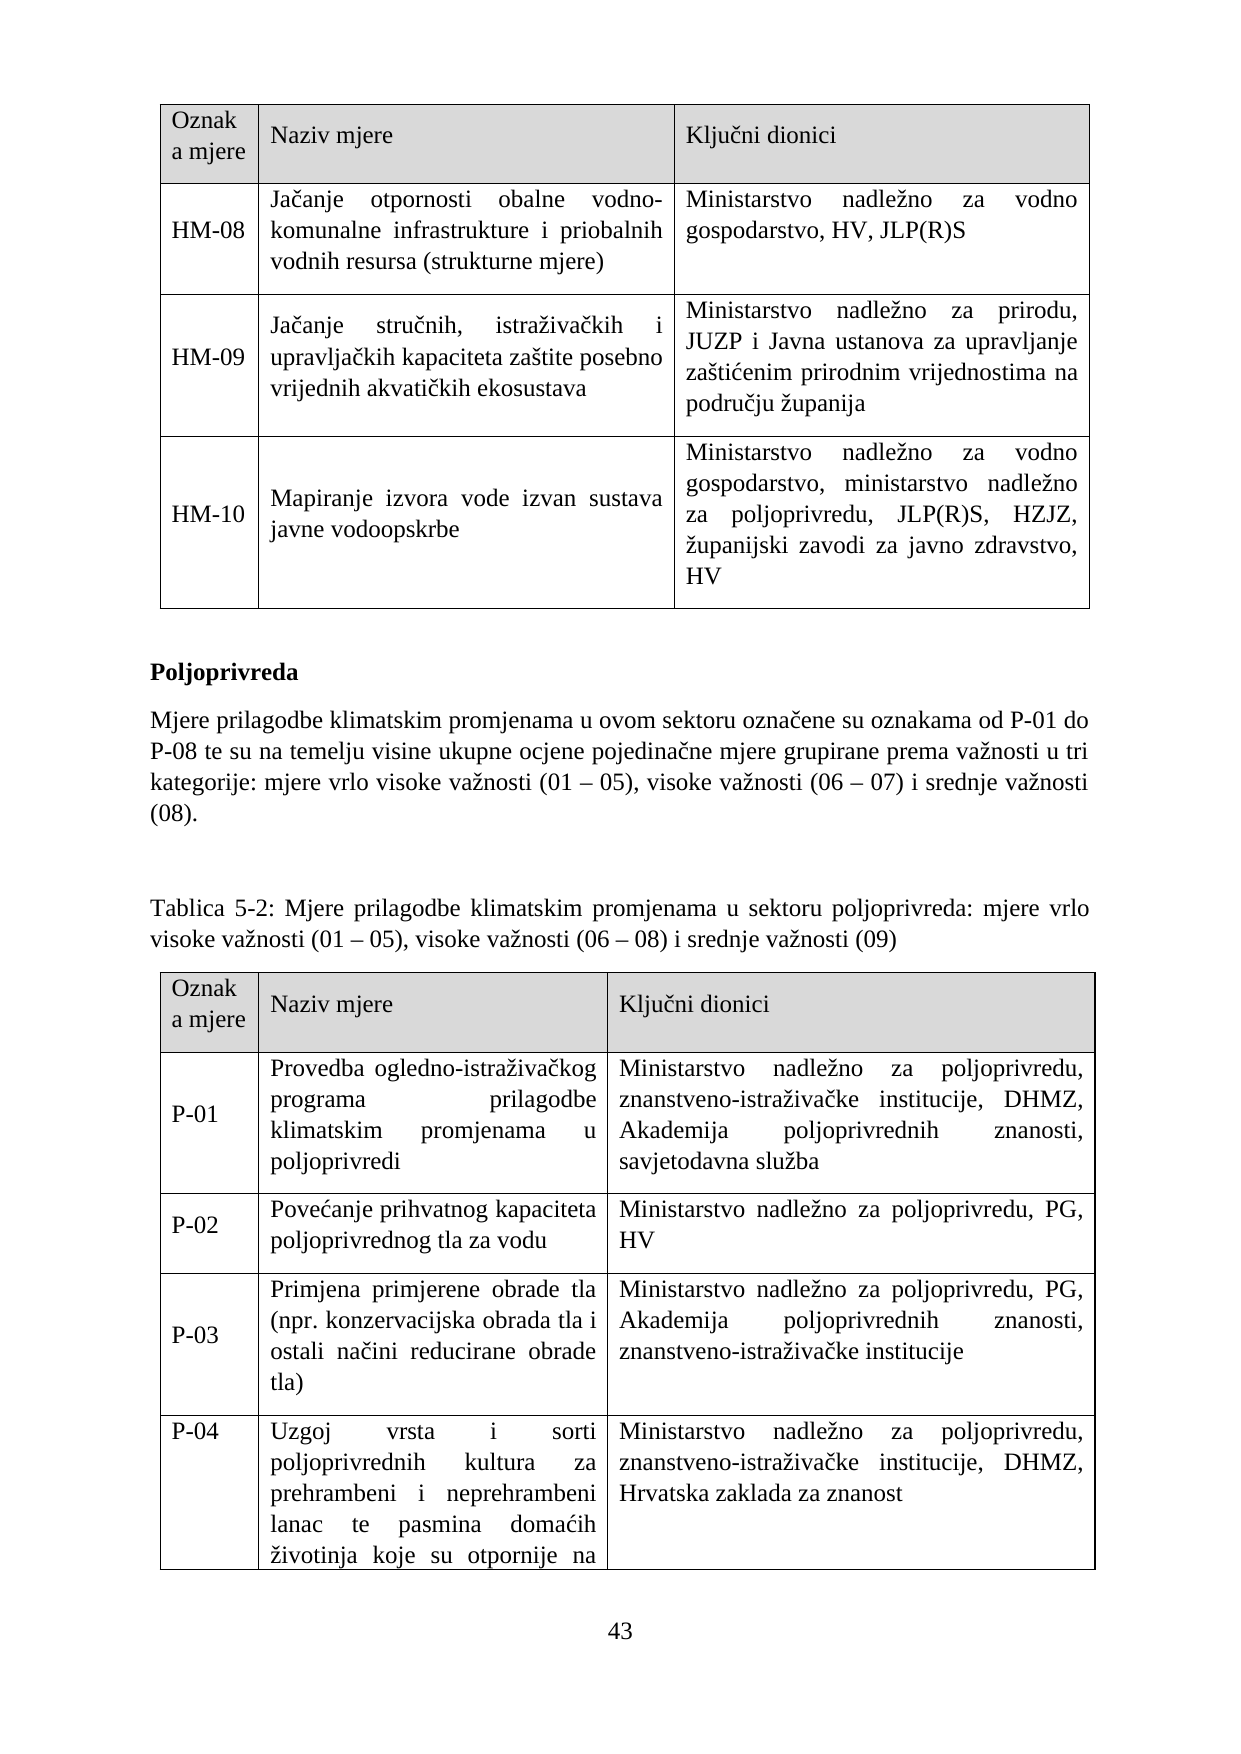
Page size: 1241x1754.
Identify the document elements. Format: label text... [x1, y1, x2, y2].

table_cell Ministarstvo nadležno za vodno gospodarstvo, HV, JLP(R)S [675, 184, 1089, 294]
text Mjere prilagodbe klimatskim promjenama u ovom sektoru označene su oznakama od P-01 do P-08 te su na temelju visine ukupne ocjene pojedinačne mjere grupirane prema važnosti u tri kategorije: mjere vrlo visoke važnosti (01 – 05), visoke važnosti (06 – 07) i srednje važnosti (08). [150, 705, 1090, 827]
table_cell HM-10 [161, 437, 258, 608]
table_cell P-03 [161, 1274, 258, 1415]
table_cell Ministarstvo nadležno za prirodu, JUZP i Javna ustanova za upravljanje zaštićenim prirodnim vrijednostima na području županija [675, 295, 1089, 436]
table_header Naziv mjere [259, 105, 674, 183]
table_cell Jačanje stručnih, istraživačkih i upravljačkih kapaciteta zaštite posebno vrijednih akvatičkih ekosustava [259, 295, 674, 436]
table_cell P-02 [161, 1194, 258, 1273]
table_cell P-04 [161, 1416, 258, 1569]
text Poljoprivreda [150, 657, 1090, 686]
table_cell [259, 1416, 607, 1569]
table_cell Jačanje otpornosti obalne vodno-komunalne infrastrukture i priobalnih vodnih resursa (strukturne mjere) [259, 184, 674, 294]
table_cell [608, 1416, 1094, 1569]
table_cell P-01 [161, 1053, 258, 1193]
table_header Oznaka mjere [161, 973, 258, 1052]
table_cell HM-09 [161, 295, 258, 436]
table_header Ključni dionici [675, 105, 1089, 183]
table_header Ključni dionici [608, 973, 1094, 1052]
table_cell Mapiranje izvora vode izvan sustava javne vodoopskrbe [259, 437, 674, 608]
table_header Oznaka mjere [161, 105, 258, 183]
text Tablica 5-2: Mjere prilagodbe klimatskim promjenama u sektoru poljoprivreda: mjere vrlo visoke važnosti (01 – 05), visoke važnosti (06 – 08) i srednje važnosti (09) [150, 893, 1090, 953]
table_cell Provedba ogledno-istraživačkog programa prilagodbe klimatskim promjenama u poljoprivredi [259, 1053, 607, 1193]
table_cell Ministarstvo nadležno za poljoprivredu, znanstveno-istraživačke institucije, DHMZ, Akademija poljoprivrednih znanosti, savjetodavna služba [608, 1053, 1094, 1193]
table_cell HM-08 [161, 184, 258, 294]
table_cell Ministarstvo nadležno za poljoprivredu, PG, Akademija poljoprivrednih znanosti, znanstveno-istraživačke institucije [608, 1274, 1094, 1415]
table_cell Povećanje prihvatnog kapaciteta poljoprivrednog tla za vodu [259, 1194, 607, 1273]
table_cell Ministarstvo nadležno za poljoprivredu, PG, HV [608, 1194, 1094, 1273]
table_header Naziv mjere [259, 973, 607, 1052]
table_cell Primjena primjerene obrade tla (npr. konzervacijska obrada tla i ostali načini reducirane obrade tla) [259, 1274, 607, 1415]
table_cell Ministarstvo nadležno za vodno gospodarstvo, ministarstvo nadležno za poljoprivredu, JLP(R)S, HZJZ, županijski zavodi za javno zdravstvo, HV [675, 437, 1089, 608]
